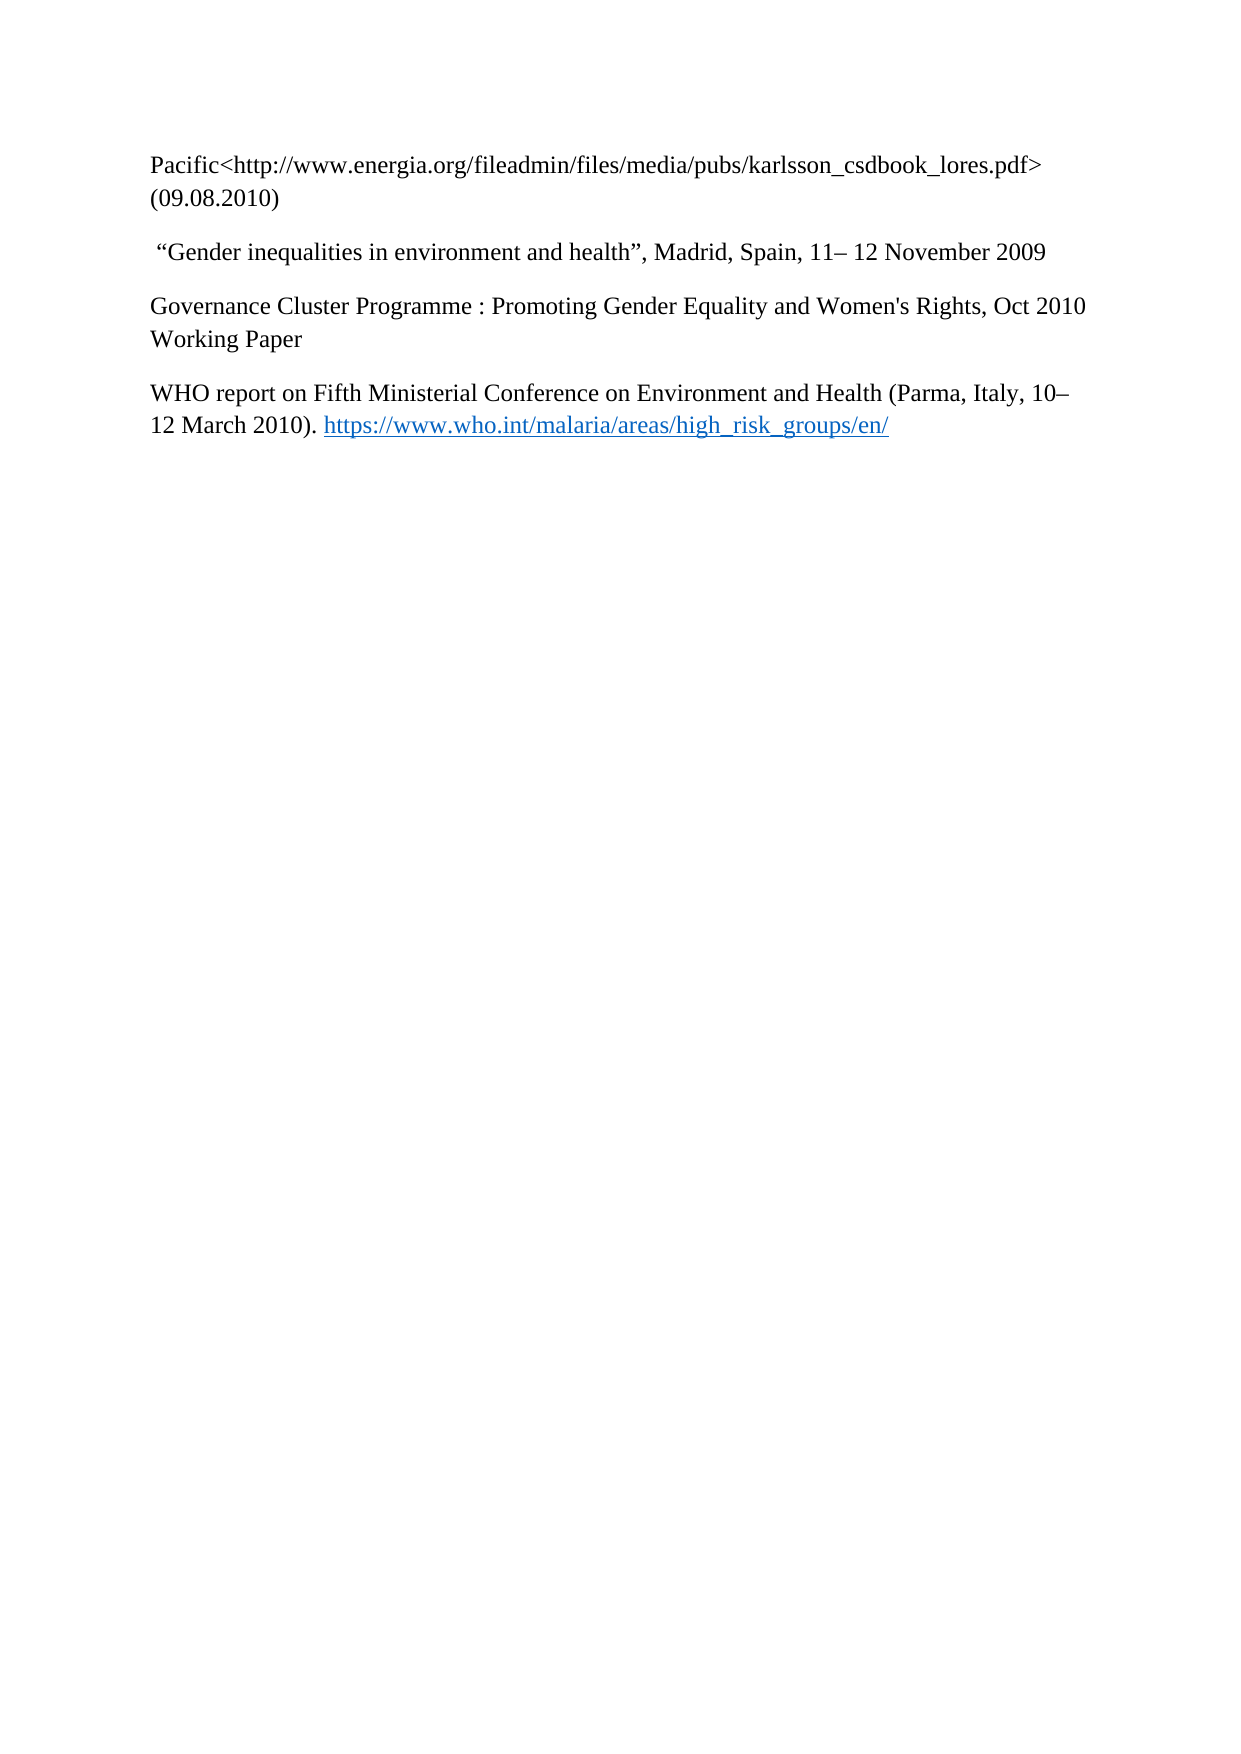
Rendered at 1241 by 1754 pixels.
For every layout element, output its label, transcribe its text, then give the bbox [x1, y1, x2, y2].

text Governance Cluster Programme : Promoting Gender Equality and Women's Rights, Oct 2010 Working Paper [150, 291, 1090, 352]
text “Gender inequalities in environment and health”, Madrid, Spain, 11– 12 November 2009 [150, 237, 1090, 266]
text WHO report on Fifth Ministerial Conference on Environment and Health (Parma, Italy, 10–12 March 2010). https://www.who.int/malaria/areas/high_risk_groups/en/ [150, 378, 1090, 439]
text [150, 150, 1090, 212]
